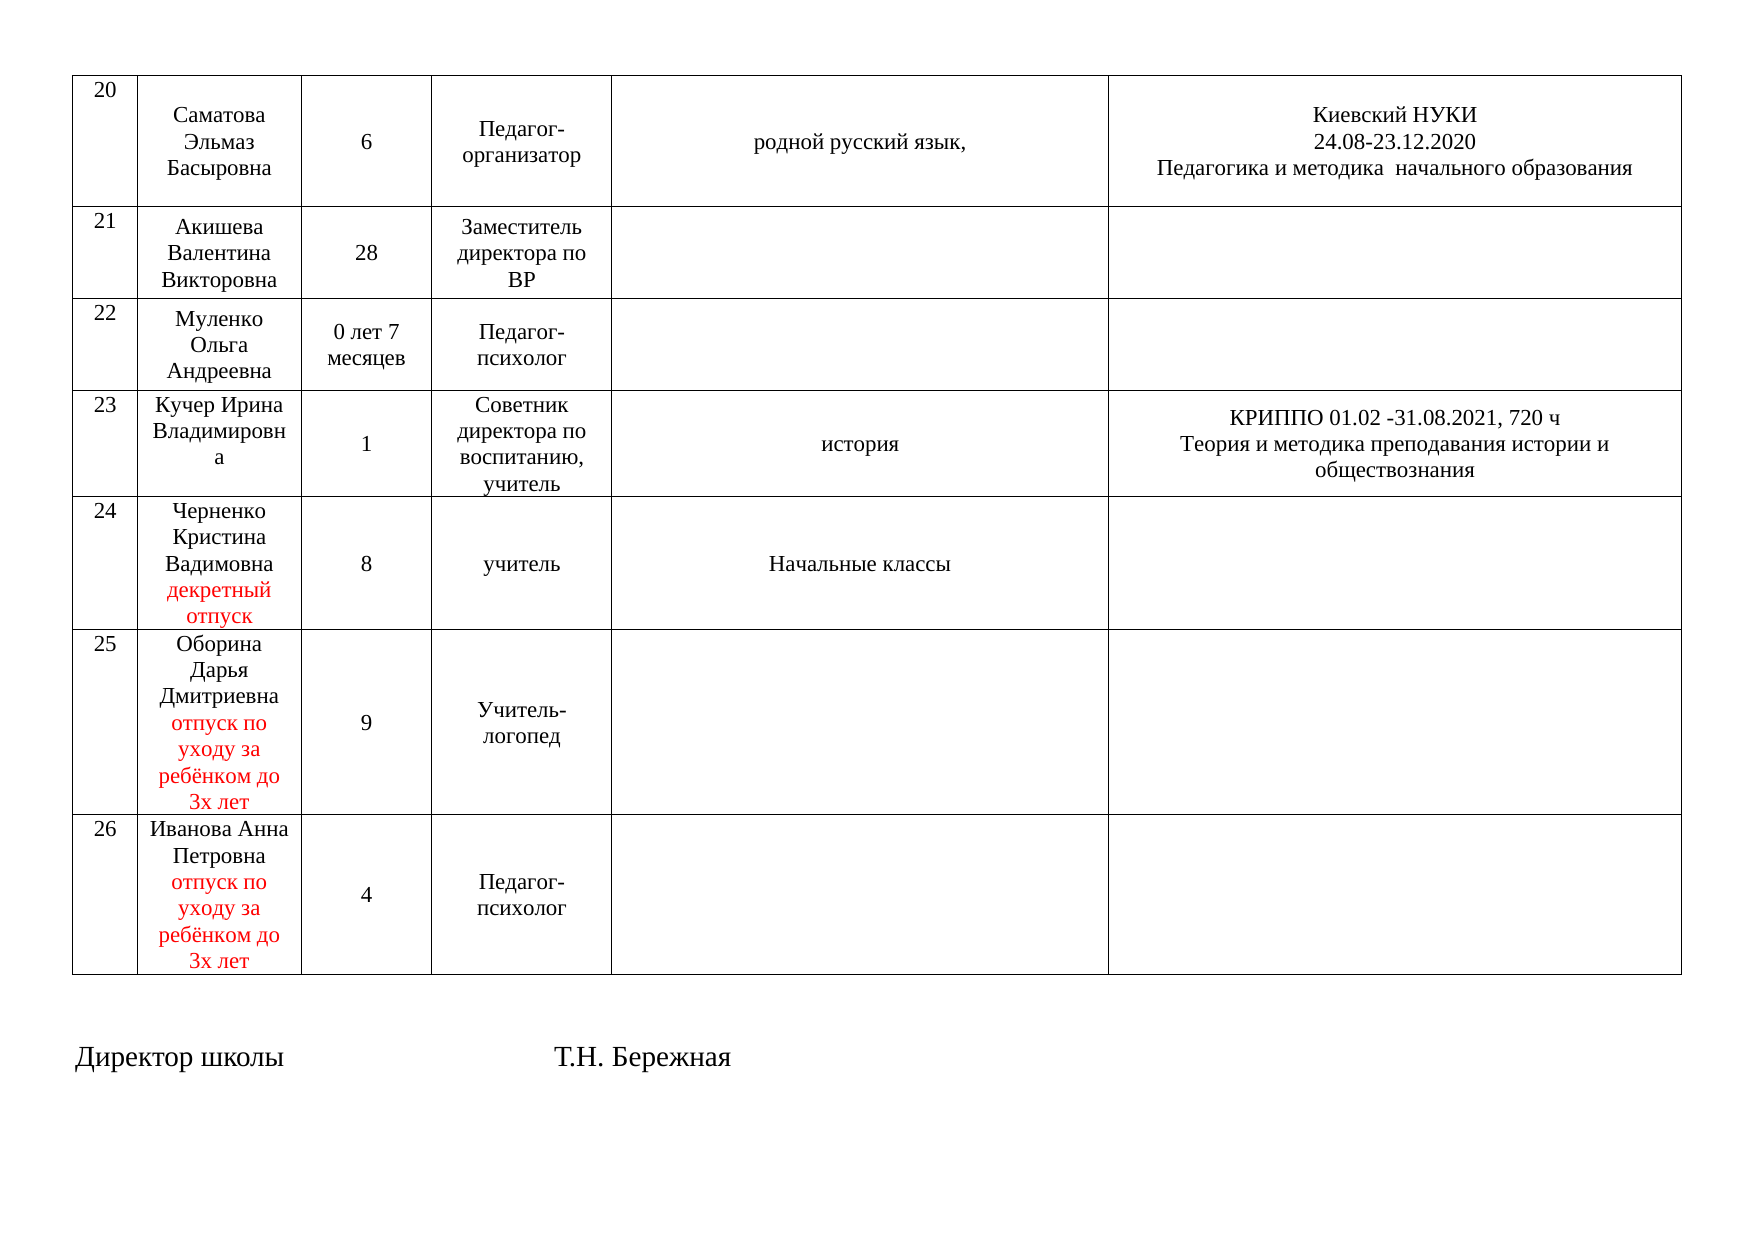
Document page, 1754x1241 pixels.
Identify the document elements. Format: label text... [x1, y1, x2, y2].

table_cell 6 [302, 76, 431, 206]
table_cell 8 [302, 497, 431, 629]
table_cell 21 [73, 207, 137, 298]
table_cell Педагог-организатор [432, 76, 611, 206]
table_cell учитель [432, 497, 611, 629]
table_cell Педагог-психолог [432, 815, 611, 973]
table_cell Оборина Дарья Дмитриевна отпуск по уходу за ребёнком до 3х лет [138, 630, 301, 814]
table_cell Учитель-логопед [432, 630, 611, 814]
table_cell КРИППО 01.02 -31.08.2021, 720 ч Теория и методика преподавания истории и обществознания [1109, 391, 1681, 496]
table_cell Кучер Ирина Владимировна [138, 391, 301, 496]
table_cell Начальные классы [612, 497, 1108, 629]
table_cell [1109, 299, 1681, 389]
table_cell [1109, 497, 1681, 629]
text Директор школы Т.Н. Бережная [75, 1039, 1679, 1073]
table_cell Киевский НУКИ 24.08-23.12.2020 Педагогика и методика начального образования [1109, 76, 1681, 206]
table_cell [612, 207, 1108, 298]
table_cell Советник директора по воспитанию, учитель [432, 391, 611, 496]
table_cell Акишева Валентина Викторовна [138, 207, 301, 298]
table_cell 4 [302, 815, 431, 973]
table_cell Заместитель директора по ВР [432, 207, 611, 298]
table_cell 25 [73, 630, 137, 814]
table_cell Муленко Ольга Андреевна [138, 299, 301, 389]
table_cell 0 лет 7 месяцев [302, 299, 431, 389]
table_cell Педагог-психолог [432, 299, 611, 389]
table_cell Черненко Кристина Вадимовна декретный отпуск [138, 497, 301, 629]
table_cell история [612, 391, 1108, 496]
table_cell [1109, 815, 1681, 973]
table_cell 24 [73, 497, 137, 629]
table_cell родной русский язык, [612, 76, 1108, 206]
table_cell [612, 815, 1108, 973]
table_cell 23 [73, 391, 137, 496]
table_cell Саматова Эльмаз Басыровна [138, 76, 301, 206]
table_cell 22 [73, 299, 137, 389]
table_cell 20 [73, 76, 137, 206]
table_cell Иванова Анна Петровна отпуск по уходу за ребёнком до 3х лет [138, 815, 301, 973]
table_cell [1109, 207, 1681, 298]
table_cell 9 [302, 630, 431, 814]
table_cell [612, 299, 1108, 389]
table_cell 1 [302, 391, 431, 496]
table_cell 26 [73, 815, 137, 973]
table_cell [612, 630, 1108, 814]
table_cell [1109, 630, 1681, 814]
table_cell 28 [302, 207, 431, 298]
